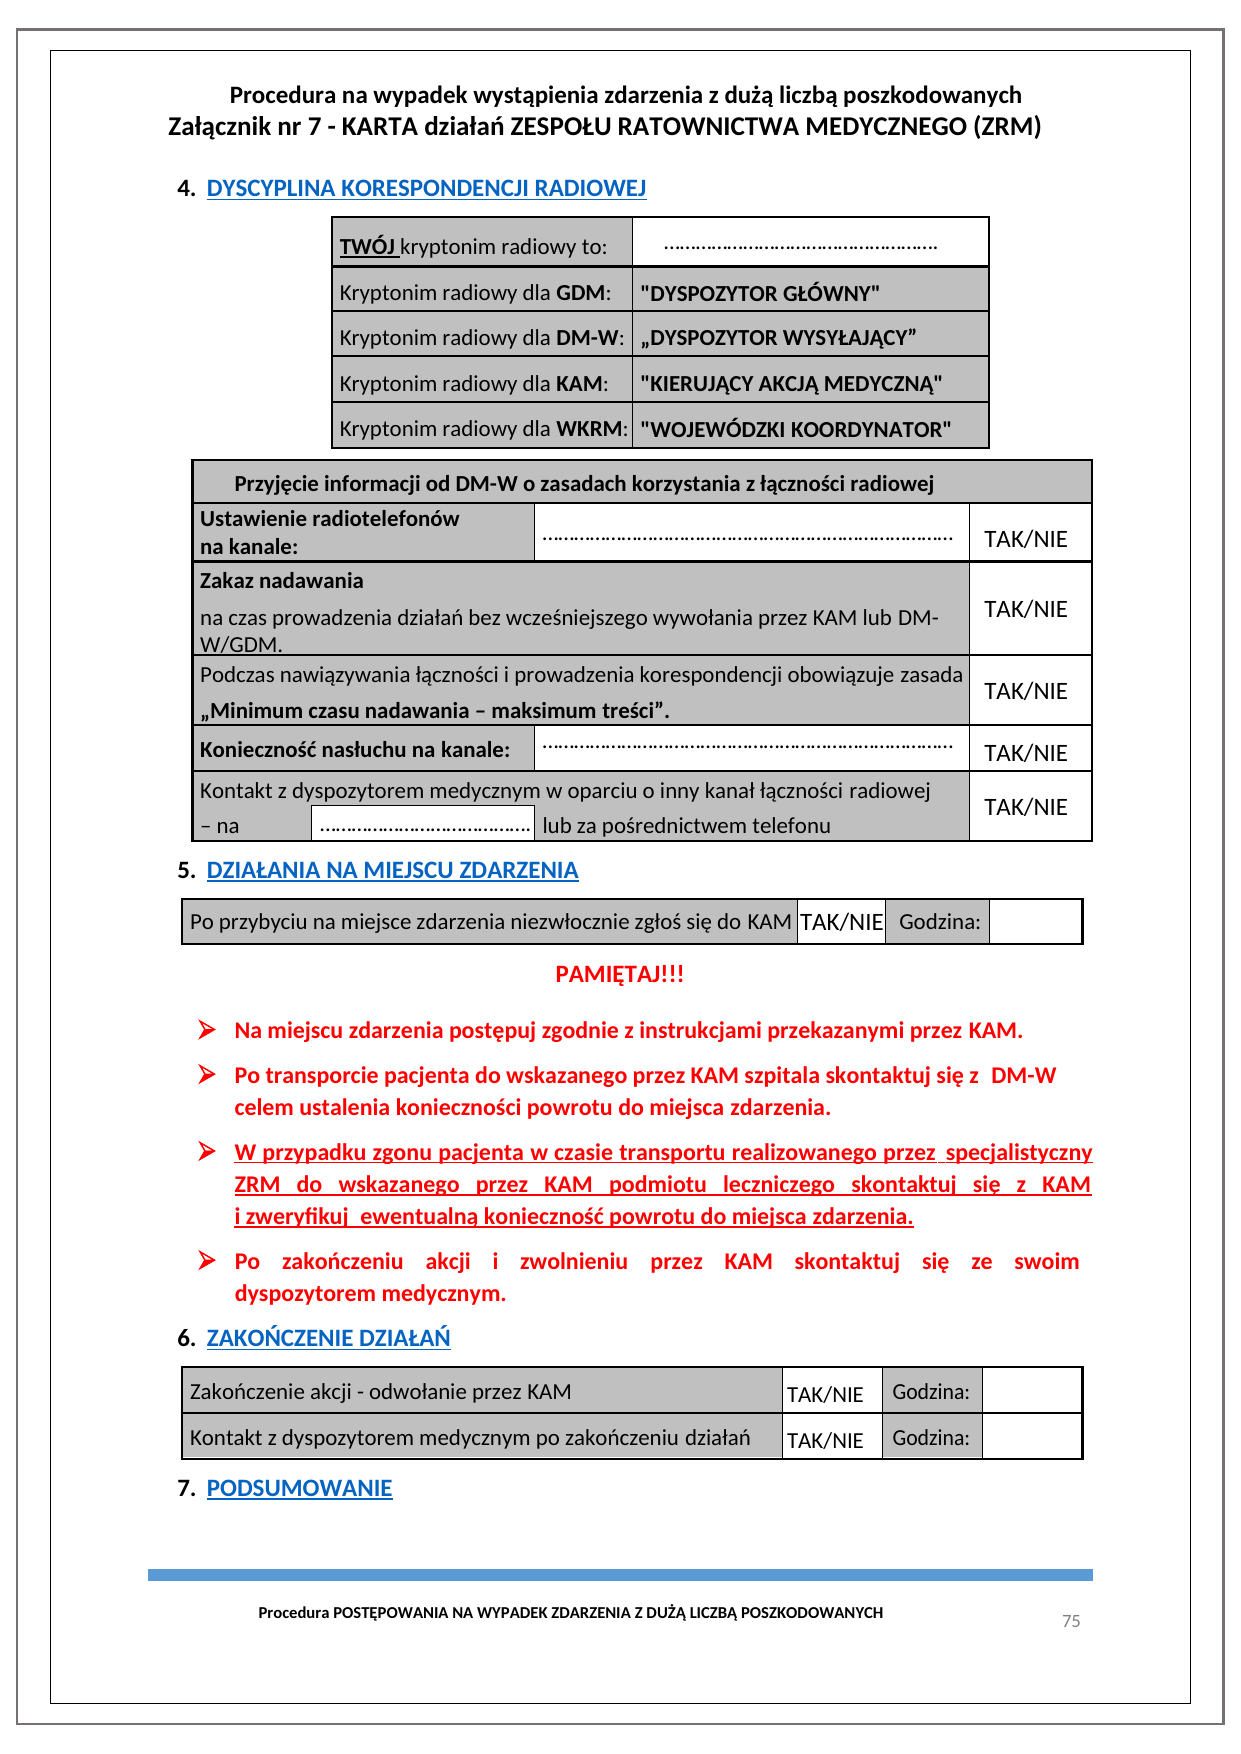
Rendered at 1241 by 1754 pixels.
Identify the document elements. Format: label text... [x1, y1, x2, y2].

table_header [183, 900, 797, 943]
subtitle ZAKOŃCZENIE DZIAŁAŃ [177, 1323, 1093, 1353]
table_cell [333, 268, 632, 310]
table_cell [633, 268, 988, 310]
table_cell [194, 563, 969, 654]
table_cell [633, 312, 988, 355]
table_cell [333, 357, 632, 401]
list Na miejscu zdarzenia postępuj zgodnie z instrukcjami przekazanymi przez KAM. [197, 1015, 1063, 1044]
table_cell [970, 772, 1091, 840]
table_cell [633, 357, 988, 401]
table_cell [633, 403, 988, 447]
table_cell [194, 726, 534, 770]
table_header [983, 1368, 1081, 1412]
subtitle DYSCYPLINA KORESPONDENCJI RADIOWEJ [177, 173, 1093, 203]
text PAMIĘTAJ!!! [158, 958, 1082, 988]
subtitle DZIAŁANIA NA MIEJSCU ZDARZENIA [177, 854, 1093, 885]
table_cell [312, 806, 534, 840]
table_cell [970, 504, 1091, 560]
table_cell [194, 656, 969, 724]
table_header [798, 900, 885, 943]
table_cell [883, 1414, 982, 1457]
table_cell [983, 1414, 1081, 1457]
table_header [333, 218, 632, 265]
list Po zakończeniu akcji i zwolnieniu przez KAM skontaktuj się ze swoim dyspozytorem medycznym. [197, 1246, 1081, 1307]
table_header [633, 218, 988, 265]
subtitle PODSUMOWANIE [177, 1472, 1093, 1502]
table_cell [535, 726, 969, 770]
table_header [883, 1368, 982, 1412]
list Po transporcie pacjenta do wskazanego przez KAM szpitala skontaktuj się z DM-W celem ustalenia konieczności powrotu do miejsca zdarzenia. [197, 1060, 1063, 1121]
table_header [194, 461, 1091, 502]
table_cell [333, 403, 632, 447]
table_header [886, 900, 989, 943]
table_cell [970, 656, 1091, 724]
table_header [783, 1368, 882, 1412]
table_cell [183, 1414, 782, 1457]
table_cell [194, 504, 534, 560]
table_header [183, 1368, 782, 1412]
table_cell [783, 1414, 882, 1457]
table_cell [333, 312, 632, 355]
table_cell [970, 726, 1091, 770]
list W przypadku zgonu pacjenta w czasie transportu realizowanego przez specjalistyczny ZRM do wskazanego przez KAM podmiotu leczniczego skontaktuj się z KAM i zweryfikuj ewentualną konieczność powrotu do miejsca zdarzenia. [197, 1137, 1093, 1230]
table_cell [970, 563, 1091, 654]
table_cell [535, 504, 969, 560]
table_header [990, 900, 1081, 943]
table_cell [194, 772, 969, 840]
